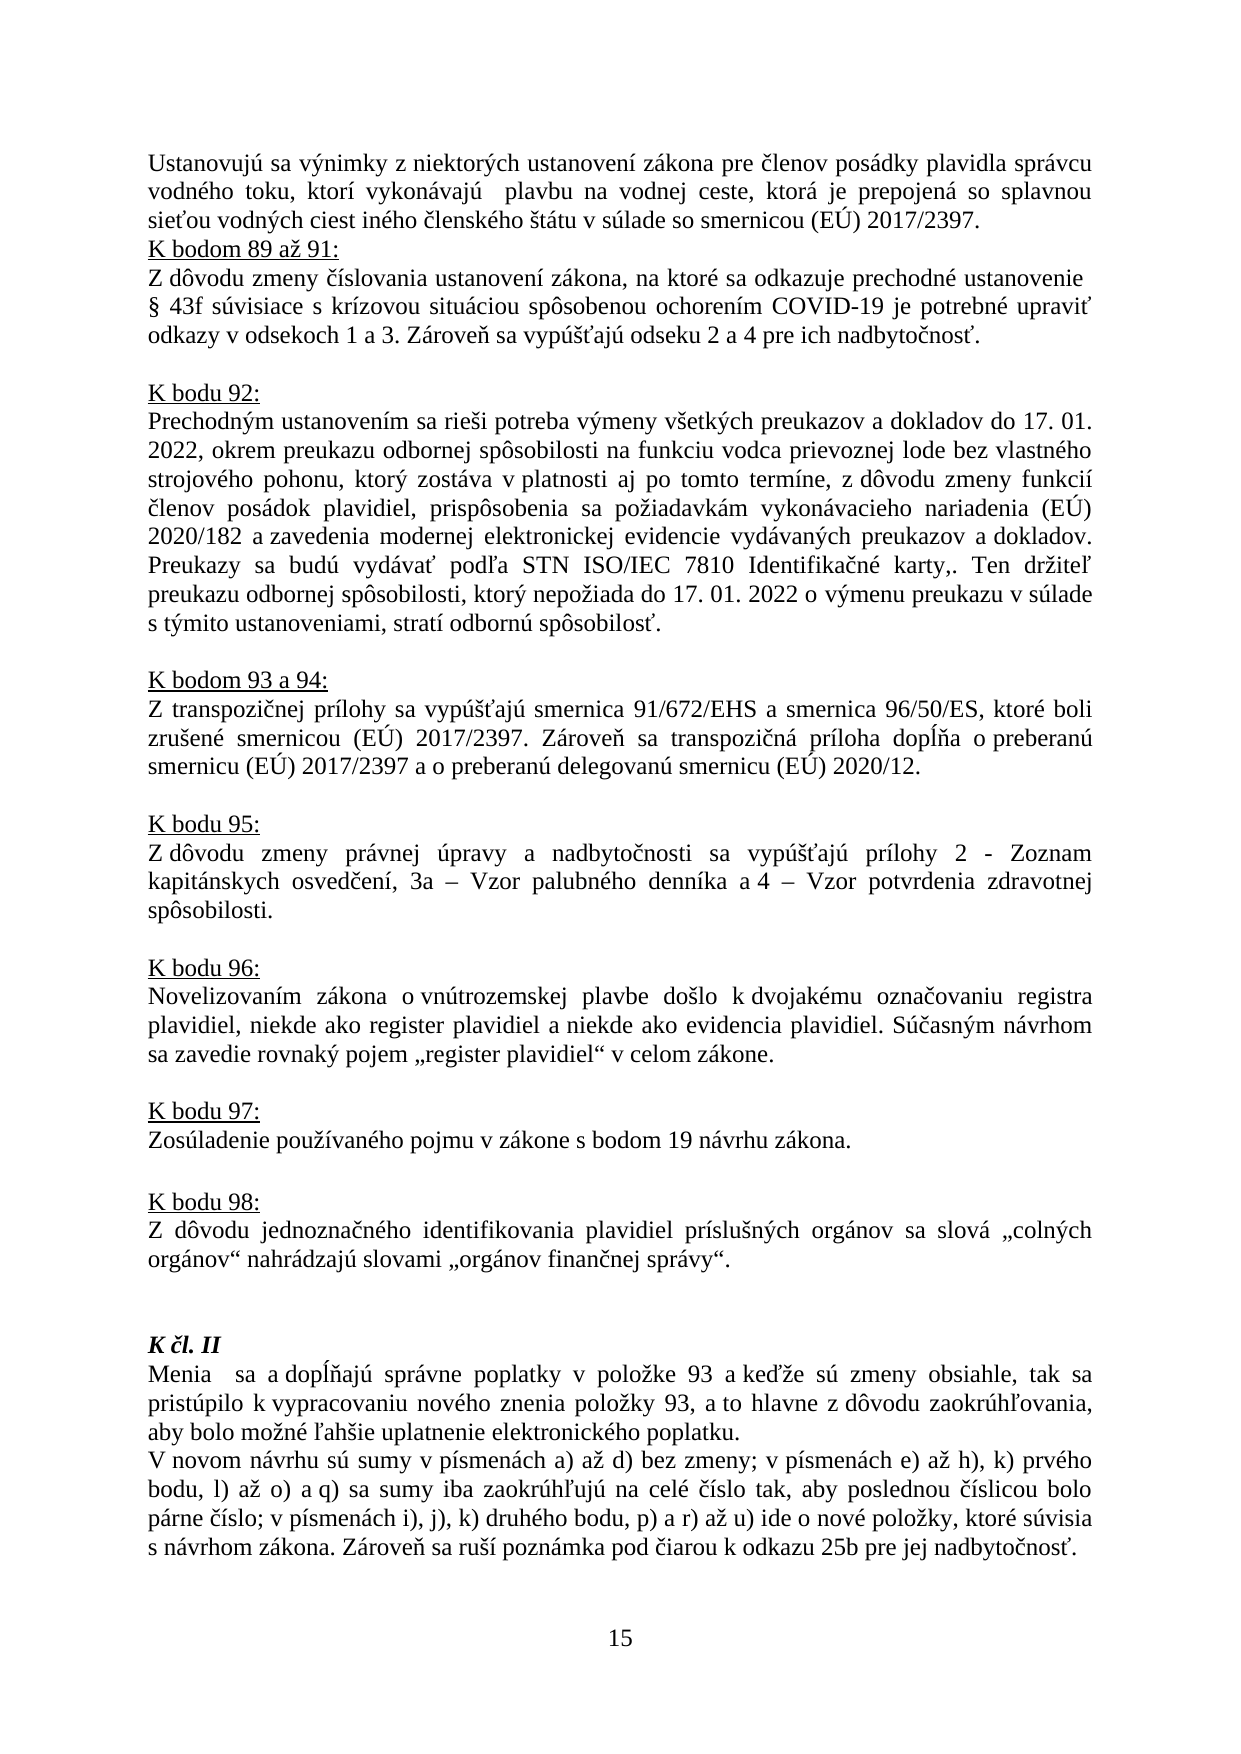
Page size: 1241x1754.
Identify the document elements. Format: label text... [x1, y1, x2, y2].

text Z dôvodu jednoznačného identifikovania plavidiel príslušných orgánov sa slová „colných orgánov“ nahrádzajú slovami „orgánov finančnej správy“. [148, 1216, 1093, 1273]
text K bodu 95: [148, 809, 1093, 838]
text K bodu 98: [148, 1187, 1093, 1216]
text K bodu 92: [148, 378, 1093, 406]
text Menia sa a dopĺňajú správne poplatky v položke 93 a keďže sú zmeny obsiahle, tak sa pristúpilo k vypracovaniu nového znenia položky 93, a to hlavne z dôvodu zaokrúhľovania, aby bolo možné ľahšie uplatnenie elektronického poplatku. [148, 1359, 1093, 1446]
text K bodu 97: [148, 1096, 1093, 1125]
text Prechodným ustanovením sa rieši potreba výmeny všetkých preukazov a dokladov do 17. 01. 2022, okrem preukazu odbornej spôsobilosti na funkciu vodca prievoznej lode bez vlastného strojového pohonu, ktorý zostáva v platnosti aj po tomto termíne, z dôvodu zmeny funkcií členov posádok plavidiel, prispôsobenia sa požiadavkám vykonávacieho nariadenia (EÚ) 2020/182 a zavedenia modernej elektronickej evidencie vydávaných preukazov a dokladov. Preukazy sa budú vydávať podľa STN ISO/IEC 7810 Identifikačné karty,. Ten držiteľ preukazu odbornej spôsobilosti, ktorý nepožiada do 17. 01. 2022 o výmenu preukazu v súlade s týmito ustanoveniami, stratí odbornú spôsobilosť. [148, 406, 1093, 636]
text Z transpozičnej prílohy sa vypúšťajú smernica 91/672/EHS a smernica 96/50/ES, ktoré boli zrušené smernicou (EÚ) 2017/2397. Zároveň sa transpozičná príloha dopĺňa o preberanú smernicu (EÚ) 2017/2397 a o preberanú delegovanú smernicu (EÚ) 2020/12. [148, 694, 1093, 780]
text Zosúladenie používaného pojmu v zákone s bodom 19 návrhu zákona. [148, 1125, 1093, 1154]
text K bodom 93 a 94: [148, 665, 1093, 694]
text Z dôvodu zmeny právnej úpravy a nadbytočnosti sa vypúšťajú prílohy 2 - Zoznam kapitánskych osvedčení, 3a – Vzor palubného denníka a 4 – Vzor potvrdenia zdravotnej spôsobilosti. [148, 838, 1093, 924]
text K bodu 96: [148, 953, 1093, 981]
text K bodom 89 až 91: [148, 234, 1093, 263]
text Z dôvodu zmeny číslovania ustanovení zákona, na ktoré sa odkazuje prechodné ustanovenie § 43f súvisiace s krízovou situáciou spôsobenou ochorením COVID-19 je potrebné upraviť odkazy v odsekoch 1 a 3. Zároveň sa vypúšťajú odseku 2 a 4 pre ich nadbytočnosť. [148, 263, 1093, 349]
subtitle K čl. II [148, 1331, 1093, 1359]
text Ustanovujú sa výnimky z niektorých ustanovení zákona pre členov posádky plavidla správcu vodného toku, ktorí vykonávajú plavbu na vodnej ceste, ktorá je prepojená so splavnou sieťou vodných ciest iného členského štátu v súlade so smernicou (EÚ) 2017/2397. [148, 148, 1093, 234]
text V novom návrhu sú sumy v písmenách a) až d) bez zmeny; v písmenách e) až h), k) prvého bodu, l) až o) a q) sa sumy iba zaokrúhľujú na celé číslo tak, aby poslednou číslicou bolo párne číslo; v písmenách i), j), k) druhého bodu, p) a r) až u) ide o nové položky, ktoré súvisia s návrhom zákona. Zároveň sa ruší poznámka pod čiarou k odkazu 25b pre jej nadbytočnosť. [148, 1446, 1093, 1561]
text Novelizovaním zákona o vnútrozemskej plavbe došlo k dvojakému označovaniu registra plavidiel, niekde ako register plavidiel a niekde ako evidencia plavidiel. Súčasným návrhom sa zavedie rovnaký pojem „register plavidiel“ v celom zákone. [148, 981, 1093, 1068]
